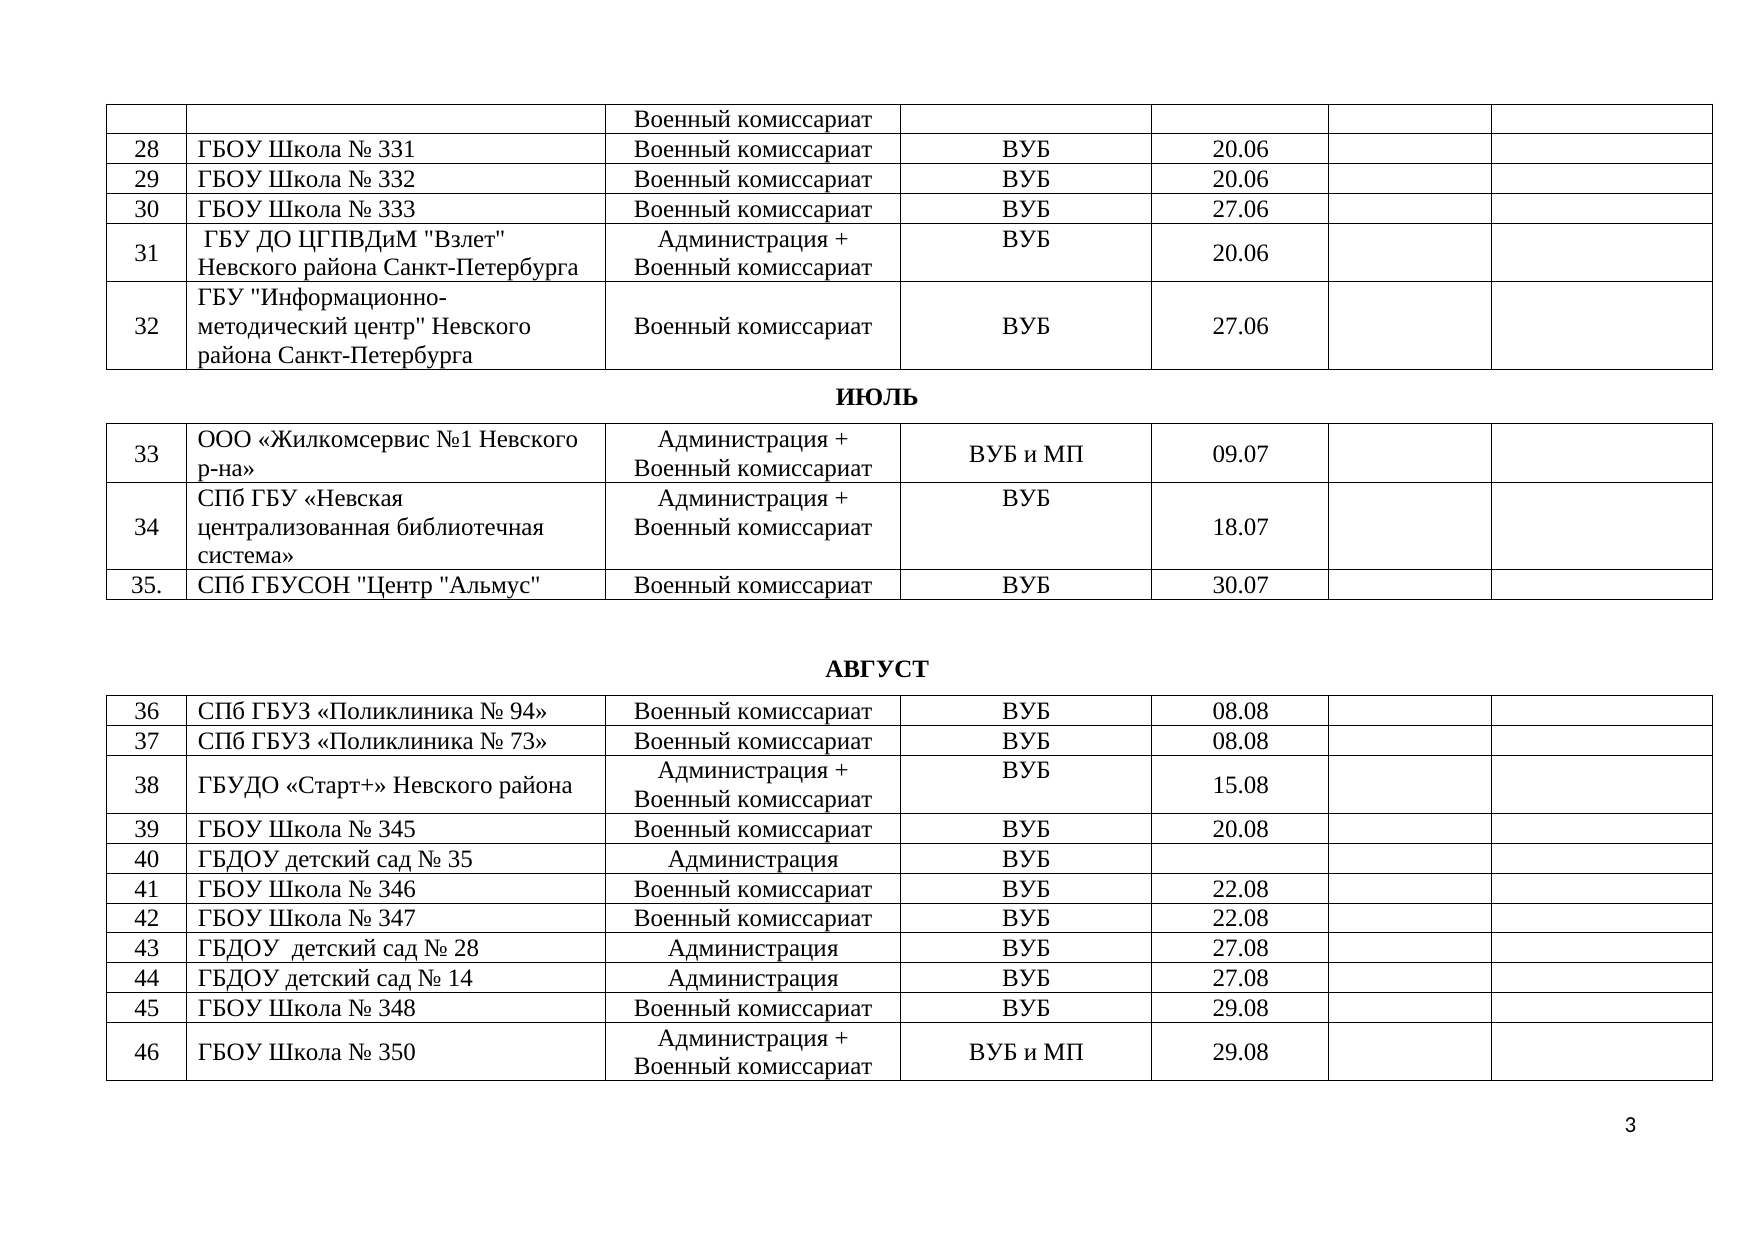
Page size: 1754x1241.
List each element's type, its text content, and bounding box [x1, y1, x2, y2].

table_cell [1492, 874, 1712, 902]
table_cell 39 [107, 814, 186, 843]
table_cell [1329, 993, 1491, 1022]
table_cell 30.07 [1152, 570, 1328, 599]
table_cell 17 [107, 105, 186, 133]
table_cell ВУБ [901, 570, 1151, 599]
table_cell 30 [107, 194, 186, 223]
table_cell Военный комиссариат [606, 570, 900, 599]
table_cell ВУБ [901, 933, 1151, 962]
table_cell Военный комиссариат [606, 726, 900, 754]
table_cell 20.06 [1152, 134, 1328, 163]
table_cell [187, 105, 605, 133]
table_cell Военный комиссариат [606, 194, 900, 223]
table_cell [1492, 570, 1712, 599]
table_cell 27.08 [1152, 933, 1328, 962]
table_cell ВУБ [901, 874, 1151, 902]
table_cell Военный комиссариат [606, 904, 900, 932]
table_cell [1492, 756, 1712, 813]
table_cell [1329, 904, 1491, 932]
table_cell ГБУ ДО ЦГПВДиМ "Взлет" Невского района Санкт-Петербурга [187, 224, 605, 281]
table_cell [1152, 844, 1328, 873]
table_cell 35. [107, 570, 186, 599]
table_cell ВУБ [901, 105, 1151, 133]
table_header ООО «Жилкомсервис №1 Невского р-на» [187, 424, 605, 482]
table_cell 29.08 [1152, 993, 1328, 1022]
table_cell СПб ГБУ «Невская централизованная библиотечная система» [187, 483, 605, 569]
table_cell 20.06 [1152, 224, 1328, 281]
table_cell ВУБ [901, 134, 1151, 163]
table_cell ВУБ [901, 726, 1151, 754]
table_cell СПб ГБУСОН "Центр "Альмус" [187, 570, 605, 599]
table_cell 29 [107, 164, 186, 193]
table_cell 20.06 [1152, 164, 1328, 193]
table_cell [1329, 1023, 1491, 1080]
table_cell ВУБ [901, 164, 1151, 193]
table_header СПб ГБУЗ «Поликлиника № 94» [187, 696, 605, 725]
table_cell 08.08 [1152, 726, 1328, 754]
table_header [1329, 696, 1491, 725]
table_cell 31 [107, 224, 186, 281]
table_cell ГБОУ Школа № 333 [187, 194, 605, 223]
table_cell ГБОУ Школа № 346 [187, 874, 605, 902]
table_cell ВУБ [901, 224, 1151, 281]
table_cell 42 [107, 904, 186, 932]
table_header ВУБ и МП [901, 424, 1151, 482]
table_cell 22.08 [1152, 874, 1328, 902]
table_header [1492, 424, 1712, 482]
table_cell [1329, 963, 1491, 992]
table_cell 37 [107, 726, 186, 754]
table_cell [1492, 282, 1712, 368]
table_cell [1329, 814, 1491, 843]
table_cell ГБОУ Школа № 348 [187, 993, 605, 1022]
table_header [1329, 424, 1491, 482]
table_cell ГБДОУ детский сад № 35 [187, 844, 605, 873]
table_cell ВУБ [901, 844, 1151, 873]
table_cell Администрация + Военный комиссариат [606, 1023, 900, 1080]
table_cell [1492, 726, 1712, 754]
table_cell [1329, 933, 1491, 962]
table_header 09.07 [1152, 424, 1328, 482]
table_cell [1492, 224, 1712, 281]
table_cell 38 [107, 756, 186, 813]
table_cell 46 [107, 1023, 186, 1080]
table_cell 29.08 [1152, 1023, 1328, 1080]
table_cell [1492, 904, 1712, 932]
table_cell Администрация [606, 963, 900, 992]
table_cell 44 [107, 963, 186, 992]
table_cell [1329, 726, 1491, 754]
table_header [1492, 696, 1712, 725]
table_cell ГБОУ Школа № 345 [187, 814, 605, 843]
table_cell 40 [107, 844, 186, 873]
table_cell Военный комиссариат [606, 814, 900, 843]
table_cell СПб ГБУЗ «Поликлиника № 73» [187, 726, 605, 754]
table_cell [1329, 844, 1491, 873]
table_cell [1329, 756, 1491, 813]
table_cell ВУБ [901, 483, 1151, 569]
table_cell [1492, 164, 1712, 193]
table_header Военный комиссариат [606, 696, 900, 725]
table_cell Военный комиссариат [606, 134, 900, 163]
table_cell [1329, 224, 1491, 281]
table_cell [1492, 814, 1712, 843]
table_header ВУБ [901, 696, 1151, 725]
table_cell ГБОУ Школа № 331 [187, 134, 605, 163]
table_cell Администрация + Военный комиссариат [606, 756, 900, 813]
table_cell [1329, 134, 1491, 163]
table_header 08.08 [1152, 696, 1328, 725]
table_cell Военный комиссариат [606, 874, 900, 902]
table_cell 18.06 [1152, 105, 1328, 133]
table_cell ВУБ и МП [901, 1023, 1151, 1080]
table_cell [1492, 134, 1712, 163]
table_cell Военный комиссариат [606, 282, 900, 368]
table_cell ВУБ [901, 904, 1151, 932]
table_cell Военный комиссариат [606, 993, 900, 1022]
table_cell [1492, 105, 1712, 133]
table_cell 18.07 [1152, 483, 1328, 569]
table_cell 22.08 [1152, 904, 1328, 932]
table_cell 45 [107, 993, 186, 1022]
table_header 36 [107, 696, 186, 725]
table_cell ГБОУ Школа № 332 [187, 164, 605, 193]
table_cell ВУБ [901, 194, 1151, 223]
table_cell 32 [107, 282, 186, 368]
table_cell 27.06 [1152, 194, 1328, 223]
table_cell ВУБ [901, 814, 1151, 843]
table_cell [1492, 993, 1712, 1022]
table_cell Администрация + Военный комиссариат [606, 224, 900, 281]
table_cell [1492, 1023, 1712, 1080]
table_cell [1329, 164, 1491, 193]
table_header Администрация + Военный комиссариат [606, 424, 900, 482]
table_cell ВУБ [901, 282, 1151, 368]
table_cell 27.08 [1152, 963, 1328, 992]
table_cell [1492, 194, 1712, 223]
table_cell Администрация [606, 933, 900, 962]
table_cell [1329, 105, 1491, 133]
text АВГУСТ [118, 654, 1636, 682]
table_cell ВУБ [901, 993, 1151, 1022]
table_cell [1329, 194, 1491, 223]
table_cell ВУБ [901, 756, 1151, 813]
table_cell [606, 105, 900, 133]
table_cell 43 [107, 933, 186, 962]
text ИЮЛЬ [118, 382, 1636, 411]
table_cell [1492, 963, 1712, 992]
table_cell 27.06 [1152, 282, 1328, 368]
table_cell Военный комиссариат [606, 164, 900, 193]
table_cell 41 [107, 874, 186, 902]
table_header 33 [107, 424, 186, 482]
table_cell [1329, 282, 1491, 368]
table_cell [1329, 874, 1491, 902]
table_cell [1329, 570, 1491, 599]
table_cell ГБУ "Информационно-методический центр" Невского района Санкт-Петербурга [187, 282, 605, 368]
table_cell [1492, 483, 1712, 569]
table_cell [1492, 933, 1712, 962]
table_cell 28 [107, 134, 186, 163]
table_cell Администрация + Военный комиссариат [606, 483, 900, 569]
table_cell ГБУДО «Старт+» Невского района [187, 756, 605, 813]
table_cell [1492, 844, 1712, 873]
table_cell 20.08 [1152, 814, 1328, 843]
table_cell ГБДОУ детский сад № 14 [187, 963, 605, 992]
table_cell 34 [107, 483, 186, 569]
table_cell ГБОУ Школа № 350 [187, 1023, 605, 1080]
table_cell Администрация [606, 844, 900, 873]
table_cell ГБДОУ детский сад № 28 [187, 933, 605, 962]
table_cell [1329, 483, 1491, 569]
table_cell ВУБ [901, 963, 1151, 992]
table_cell ГБОУ Школа № 347 [187, 904, 605, 932]
table_cell 15.08 [1152, 756, 1328, 813]
